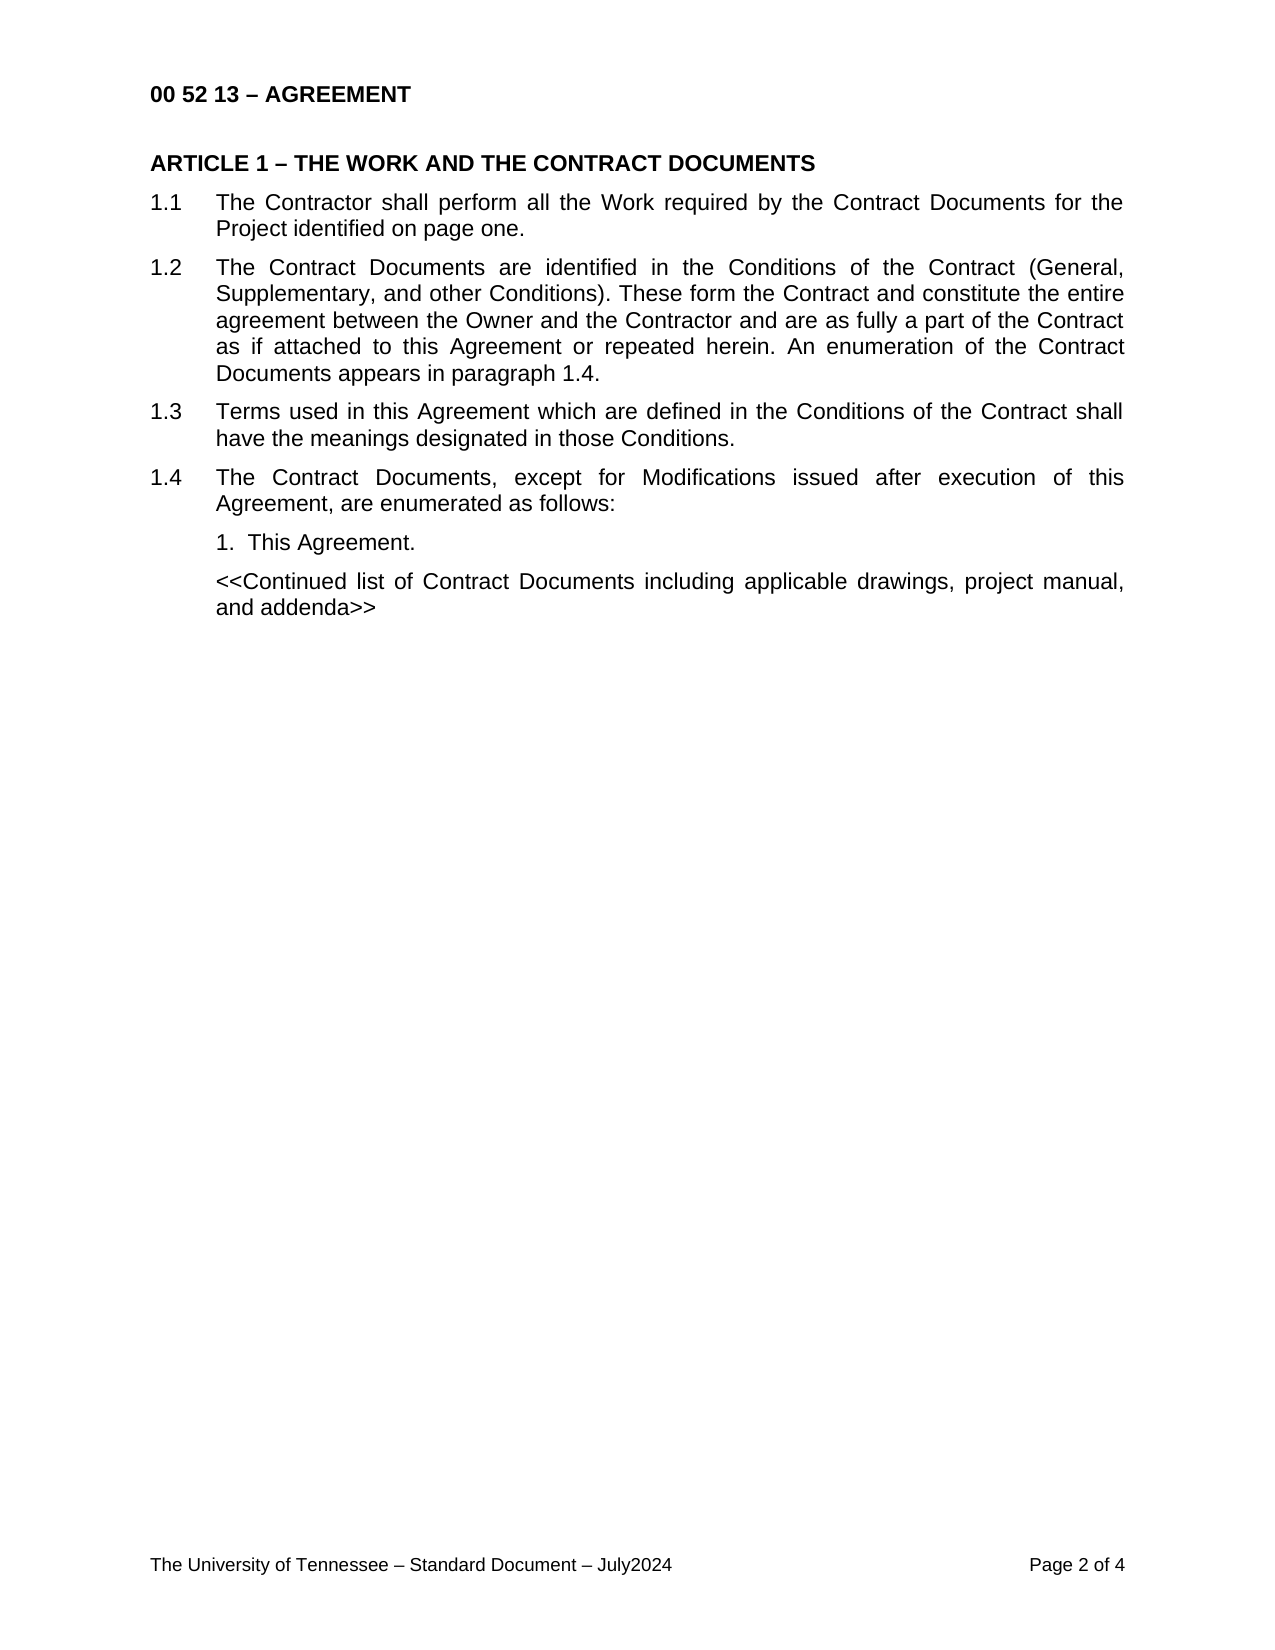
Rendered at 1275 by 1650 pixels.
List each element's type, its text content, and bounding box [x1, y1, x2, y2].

text 1.4 The Contract Documents, except for Modifications issued after execution of this Agreement, are enumerated as follows: [150, 463, 1125, 516]
text 1.1 The Contractor shall perform all the Work required by the Contract Documents for the Project identified on page one. [150, 189, 1125, 242]
text <<Continued list of Contract Documents including applicable drawings, project manual, and addenda>> [216, 568, 1125, 620]
text ARTICLE 1 – THE WORK AND THE CONTRACT DOCUMENTS [150, 150, 1125, 176]
text 1.2 The Contract Documents are identified in the Conditions of the Contract (General, Supplementary, and other Conditions). These form the Contract and constitute the entire agreement between the Owner and the Contractor and are as fully a part of the Contract as if attached to this Agreement or repeated herein. An enumeration of the Contract Documents appears in paragraph 1.4. [150, 254, 1125, 386]
text 1.3 Terms used in this Agreement which are defined in the Conditions of the Contract shall have the meanings designated in those Conditions. [150, 398, 1125, 451]
text 1. This Agreement. [216, 529, 1125, 555]
